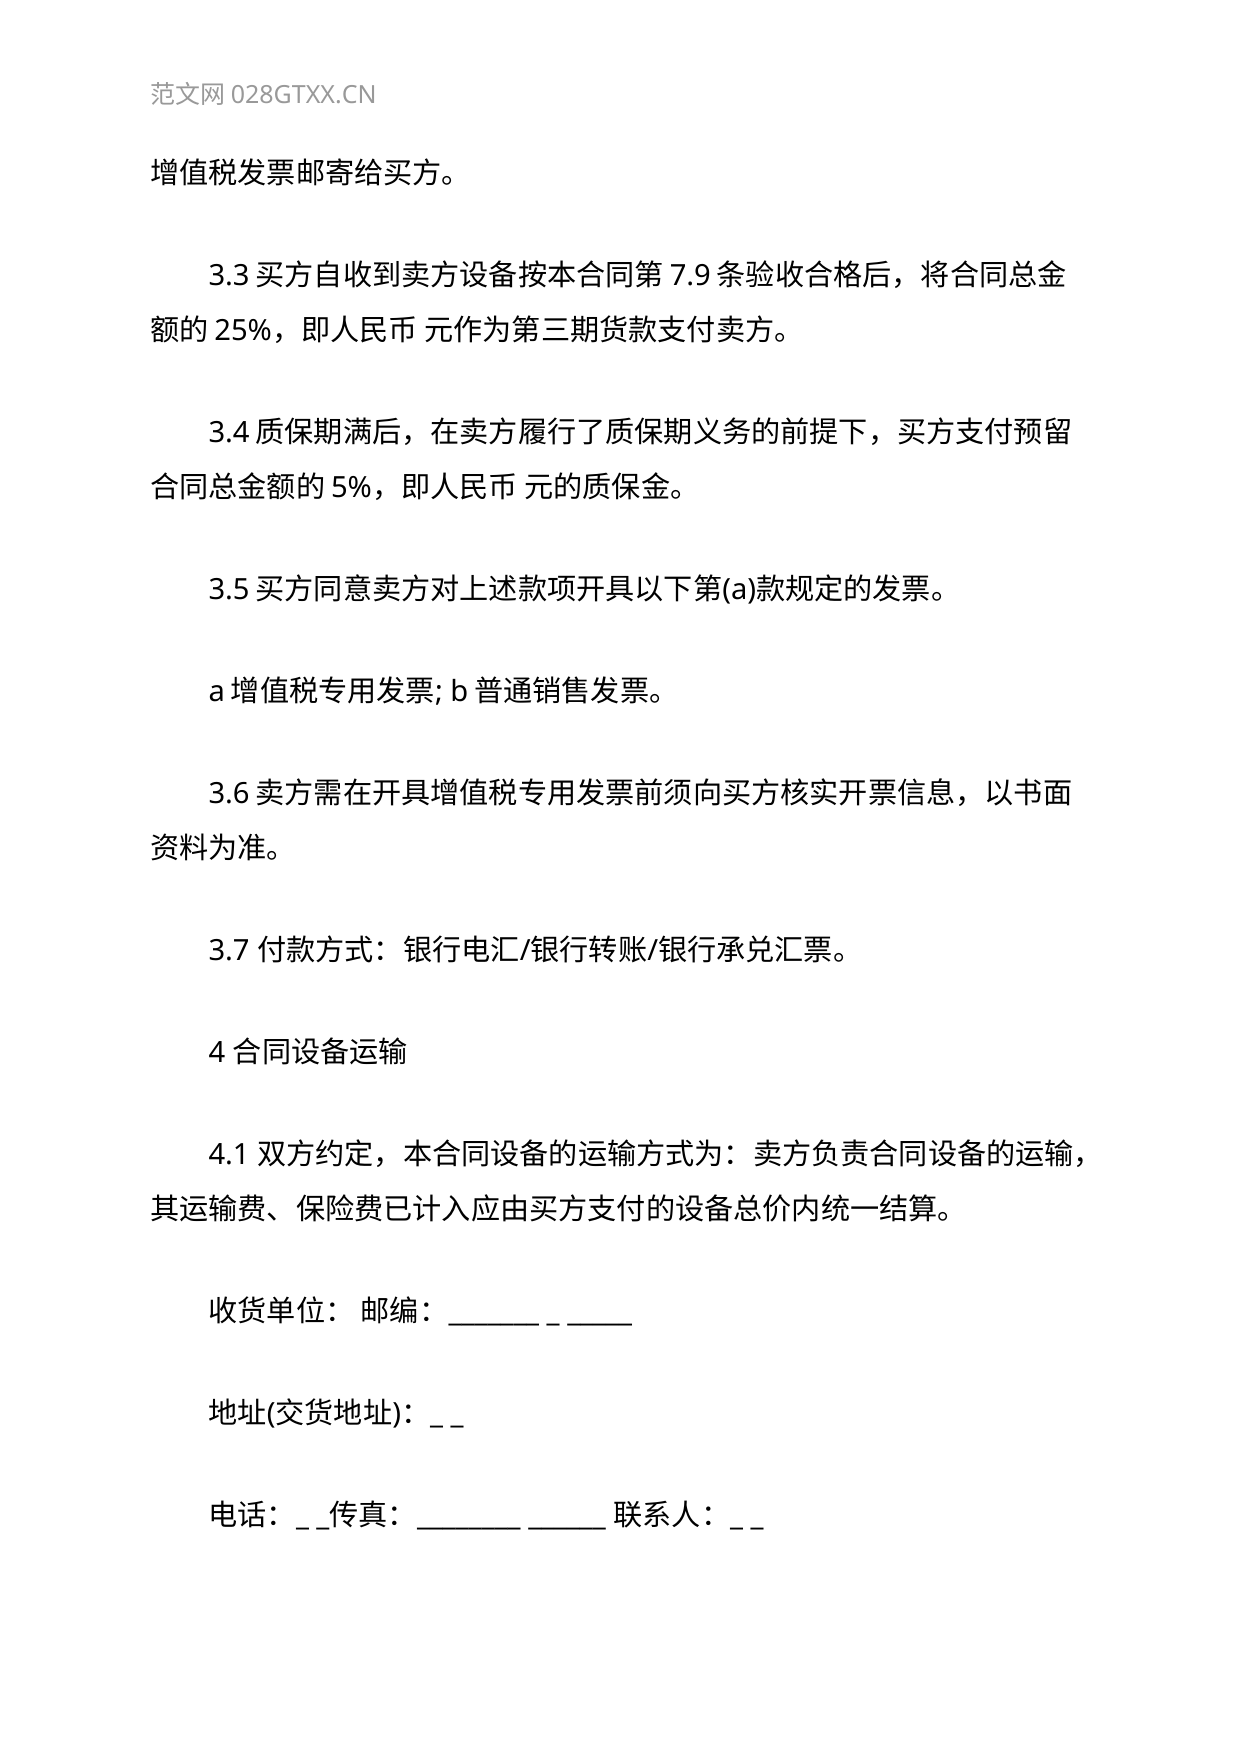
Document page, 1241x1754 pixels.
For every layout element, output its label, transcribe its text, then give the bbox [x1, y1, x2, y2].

text 4 合同设备运输 [150, 1028, 1090, 1071]
text 收货单位： 邮编：_______ _ _____ [150, 1287, 1090, 1329]
text 3.7 付款方式：银行电汇/银行转账/银行承兑汇票。 [150, 926, 1090, 969]
text 4.1 双方约定，本合同设备的运输方式为：卖方负责合同设备的运输，其运输费、保险费已计入应由买方支付的设备总价内统一结算。 [150, 1130, 1090, 1228]
text 3.6卖方需在开具增值税专用发票前须向买方核实开票信息，以书面资料为准。 [150, 770, 1090, 867]
text 3.4质保期满后，在卖方履行了质保期义务的前提下，买方支付预留合同总金额的5%，即人民币 元的质保金。 [150, 409, 1090, 506]
text 3.5买方同意卖方对上述款项开具以下第(a)款规定的发票。 [150, 566, 1090, 608]
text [150, 150, 1090, 192]
text 3.3买方自收到卖方设备按本合同第7.9条验收合格后，将合同总金额的25%，即人民币 元作为第三期货款支付卖方。 [150, 252, 1090, 349]
text a增值税专用发票; b普通销售发票。 [150, 668, 1090, 710]
text 电话：_ _传真：________ ______ 联系人：_ _ [150, 1491, 1090, 1533]
text 地址(交货地址)：_ _ [150, 1389, 1090, 1432]
